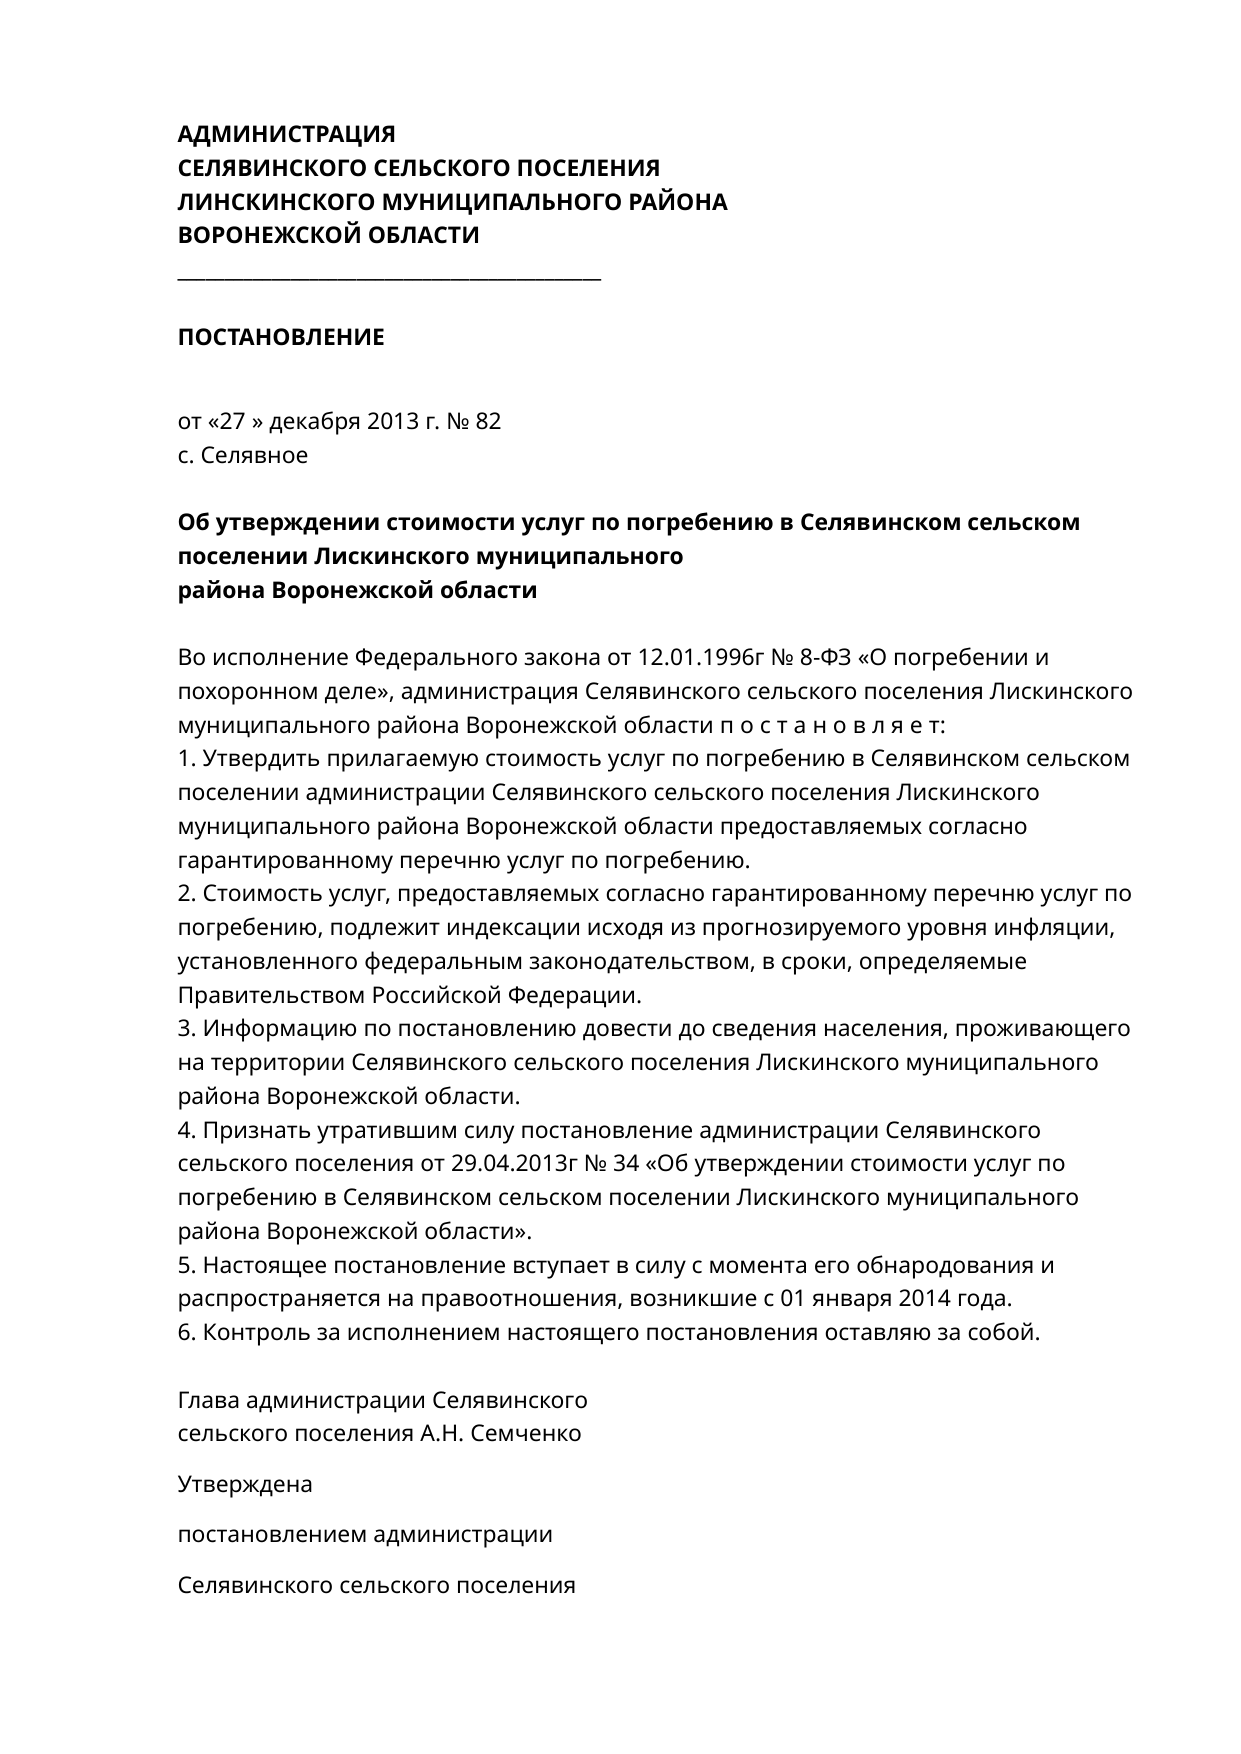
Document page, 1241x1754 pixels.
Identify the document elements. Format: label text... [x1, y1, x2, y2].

text Утверждена [177, 1468, 1152, 1499]
text постановлением администрации [177, 1518, 1152, 1549]
text от «27 » декабря 2013 г. № 82 с. Селявное Об утверждении стоимости услуг по погребению в Селявинском сельском поселении Лискинского муниципального района Воронежской области Во исполнение Федерального закона от 12.01.1996г № 8-ФЗ «О погребении и похоронном деле», администрация Селявинского сельского поселения Лискинского муниципального района Воронежской области п о с т а н о в л я е т: 1. Утвердить прилагаемую стоимость услуг по погребению в Селявинском сельском поселении администрации Селявинского сельского поселения Лискинского муниципального района Воронежской области предоставляемых согласно гарантированному перечню услуг по погребению. 2. Стоимость услуг, предоставляемых согласно гарантированному перечню услуг по погребению, подлежит индексации исходя из прогнозируемого уровня инфляции, установленного федеральным законодательством, в сроки, определяемые Правительством Российской Федерации. 3. Информацию по постановлению довести до сведения населения, проживающего на территории Селявинского сельского поселения Лискинского муниципального района Воронежской области. 4. Признать утратившим силу постановление администрации Селявинского сельского поселения от 29.04.2013г № 34 «Об утверждении стоимости услуг по погребению в Селявинском сельском поселении Лискинского муниципального района Воронежской области». 5. Настоящее постановление вступает в силу с момента его обнародования и распространяется на правоотношения, возникшие с 01 января 2014 года. 6. Контроль за исполнением настоящего постановления оставляю за собой. Глава администрации Селявинского сельского поселения А.Н. Семченко [177, 371, 1152, 1448]
text Селявинского сельского поселения [177, 1568, 1152, 1600]
text АДМИНИСТРАЦИЯ СЕЛЯВИНСКОГО СЕЛЬСКОГО ПОСЕЛЕНИЯ ЛИНСКИНСКОГО МУНИЦИПАЛЬНОГО РАЙОНА ВОРОНЕЖСКОЙ ОБЛАСТИ _____________________________________________ ПОСТАНОВЛЕНИЕ [177, 118, 1152, 352]
